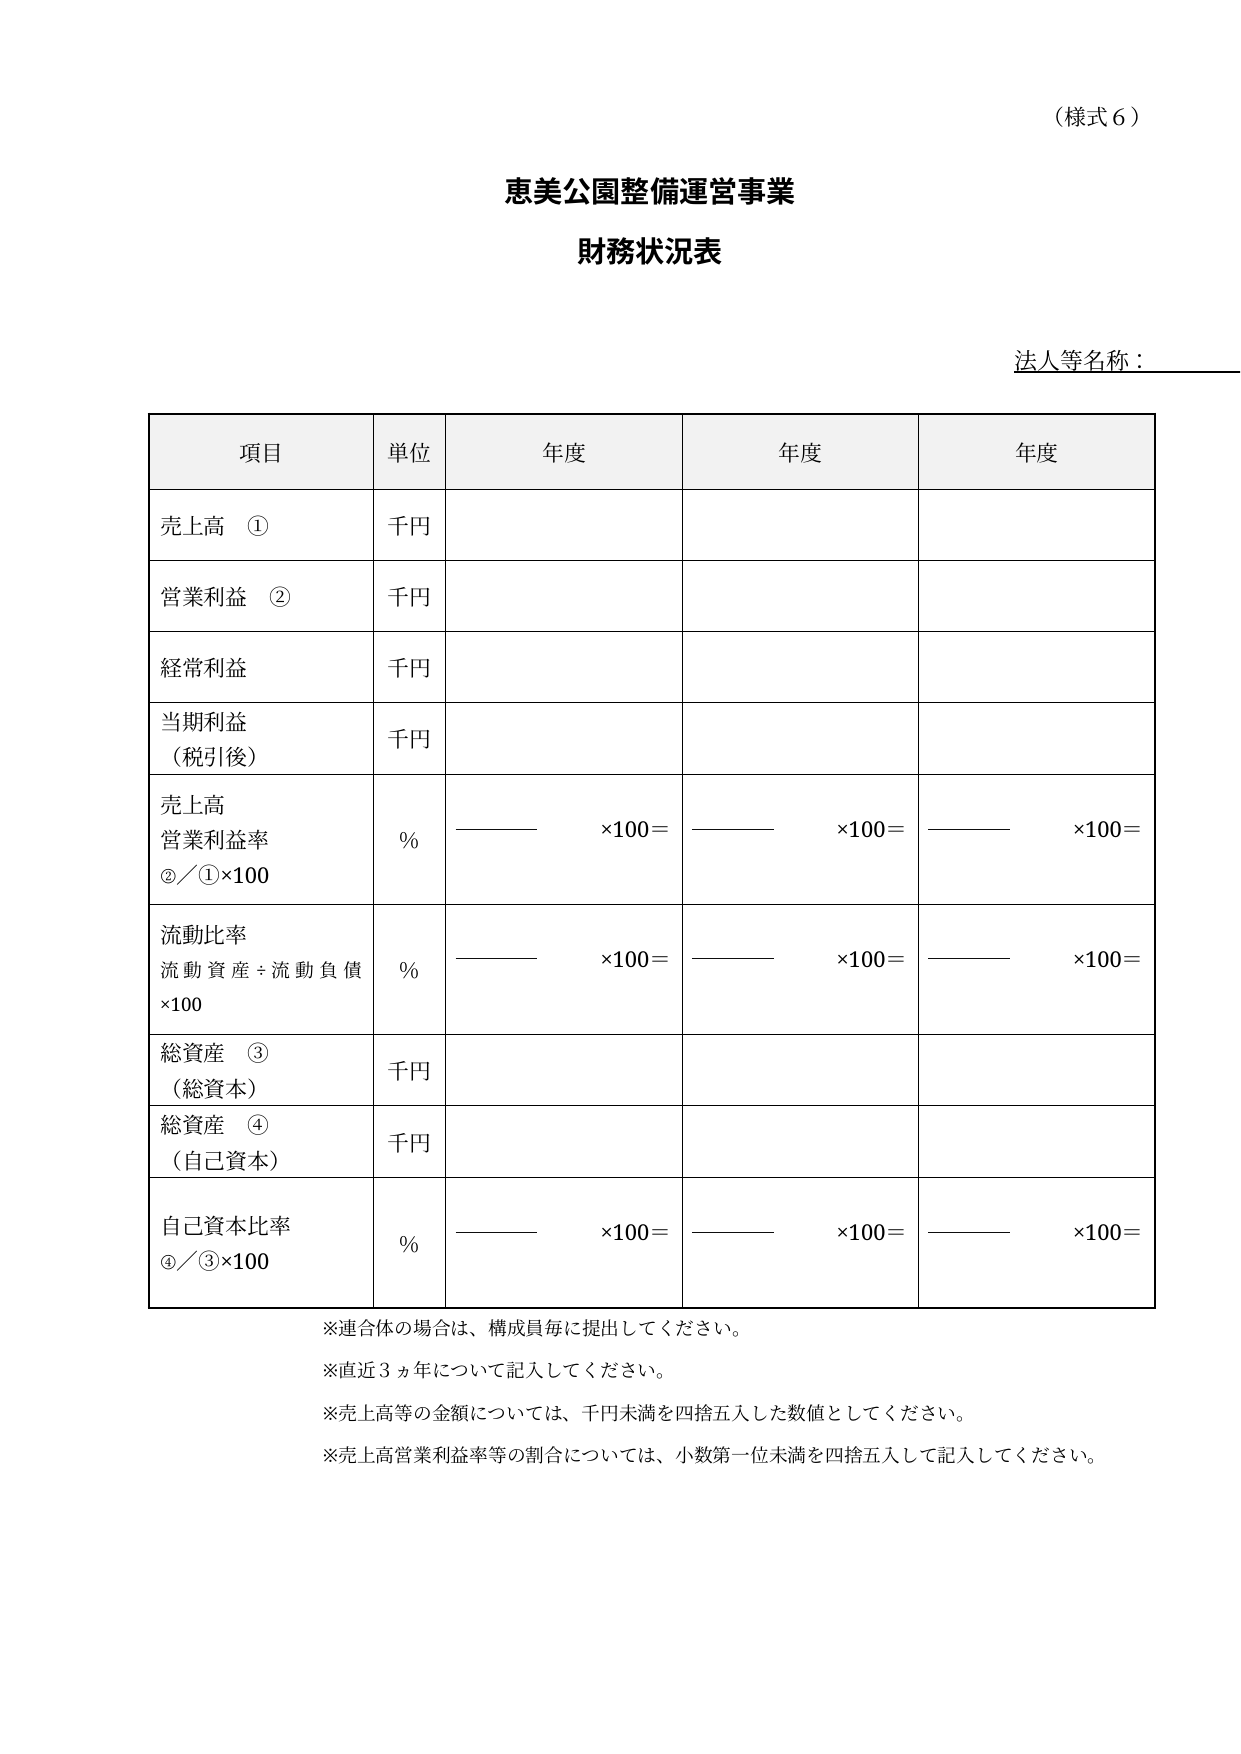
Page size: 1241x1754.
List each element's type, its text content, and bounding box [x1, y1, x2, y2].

text 法人等名称： [148, 342, 1152, 377]
table_cell 総資産 ③ （総資本） [150, 1035, 373, 1105]
text （様式６） [148, 98, 1152, 133]
text ※直近３ヵ年について記入してください。 [323, 1352, 1152, 1387]
table_cell 総資産 ④ （自己資本） [150, 1106, 373, 1177]
table_cell 当期利益 （税引後） [150, 703, 373, 774]
table_cell 流動比率 流動資産÷流動負債×100 [150, 905, 373, 1033]
table_cell [683, 632, 918, 702]
table_header 項目 [150, 415, 373, 489]
table_cell ％ [374, 775, 445, 904]
table_cell 千円 [374, 1106, 445, 1177]
table_header 年度 [446, 415, 682, 489]
table_header 年度 [919, 415, 1154, 489]
text 恵美公園整備運営事業 [148, 169, 1152, 211]
table_cell 自己資本比率 ④／③×100 [150, 1178, 373, 1307]
table_cell ×100＝ [919, 1178, 1154, 1307]
table_cell 売上高 営業利益率 ②／①×100 [150, 775, 373, 904]
text ※売上高等の金額については、千円未満を四捨五入した数値としてください。 [323, 1394, 1152, 1430]
table_cell [683, 1035, 918, 1105]
table_cell [919, 490, 1154, 560]
table_cell 千円 [374, 490, 445, 560]
table_cell [683, 1106, 918, 1177]
table_cell [683, 490, 918, 560]
table_cell [446, 490, 682, 560]
table_cell [683, 703, 918, 774]
table_cell 千円 [374, 632, 445, 702]
table_cell ％ [374, 905, 445, 1033]
text ※売上高営業利益率等の割合については、小数第一位未満を四捨五入して記入してください。 [323, 1437, 1152, 1472]
table_cell ×100＝ [683, 905, 918, 1033]
table_cell ×100＝ [446, 905, 682, 1033]
table_cell [446, 1035, 682, 1105]
table_header 単位 [374, 415, 445, 489]
table_cell [919, 632, 1154, 702]
table_cell [919, 1106, 1154, 1177]
table_cell ×100＝ [683, 775, 918, 904]
table_header 年度 [683, 415, 918, 489]
table_cell 営業利益 ② [150, 561, 373, 631]
table_cell [446, 703, 682, 774]
table_cell 売上高 ① [150, 490, 373, 560]
table_cell [919, 1035, 1154, 1105]
table_cell ×100＝ [446, 775, 682, 904]
text 財務状況表 [148, 229, 1152, 271]
table_cell 千円 [374, 561, 445, 631]
table_cell [446, 561, 682, 631]
table_cell [919, 703, 1154, 774]
table_cell 千円 [374, 703, 445, 774]
table_cell [919, 561, 1154, 631]
table_cell ％ [374, 1178, 445, 1307]
table_cell [446, 1106, 682, 1177]
table_cell ×100＝ [919, 905, 1154, 1033]
table_cell 経常利益 [150, 632, 373, 702]
table_cell [446, 632, 682, 702]
table_cell [683, 561, 918, 631]
table_cell 千円 [374, 1035, 445, 1105]
text ※連合体の場合は、構成員毎に提出してください。 [323, 1309, 1152, 1345]
table_cell ×100＝ [683, 1178, 918, 1307]
table_cell ×100＝ [446, 1178, 682, 1307]
table_cell ×100＝ [919, 775, 1154, 904]
